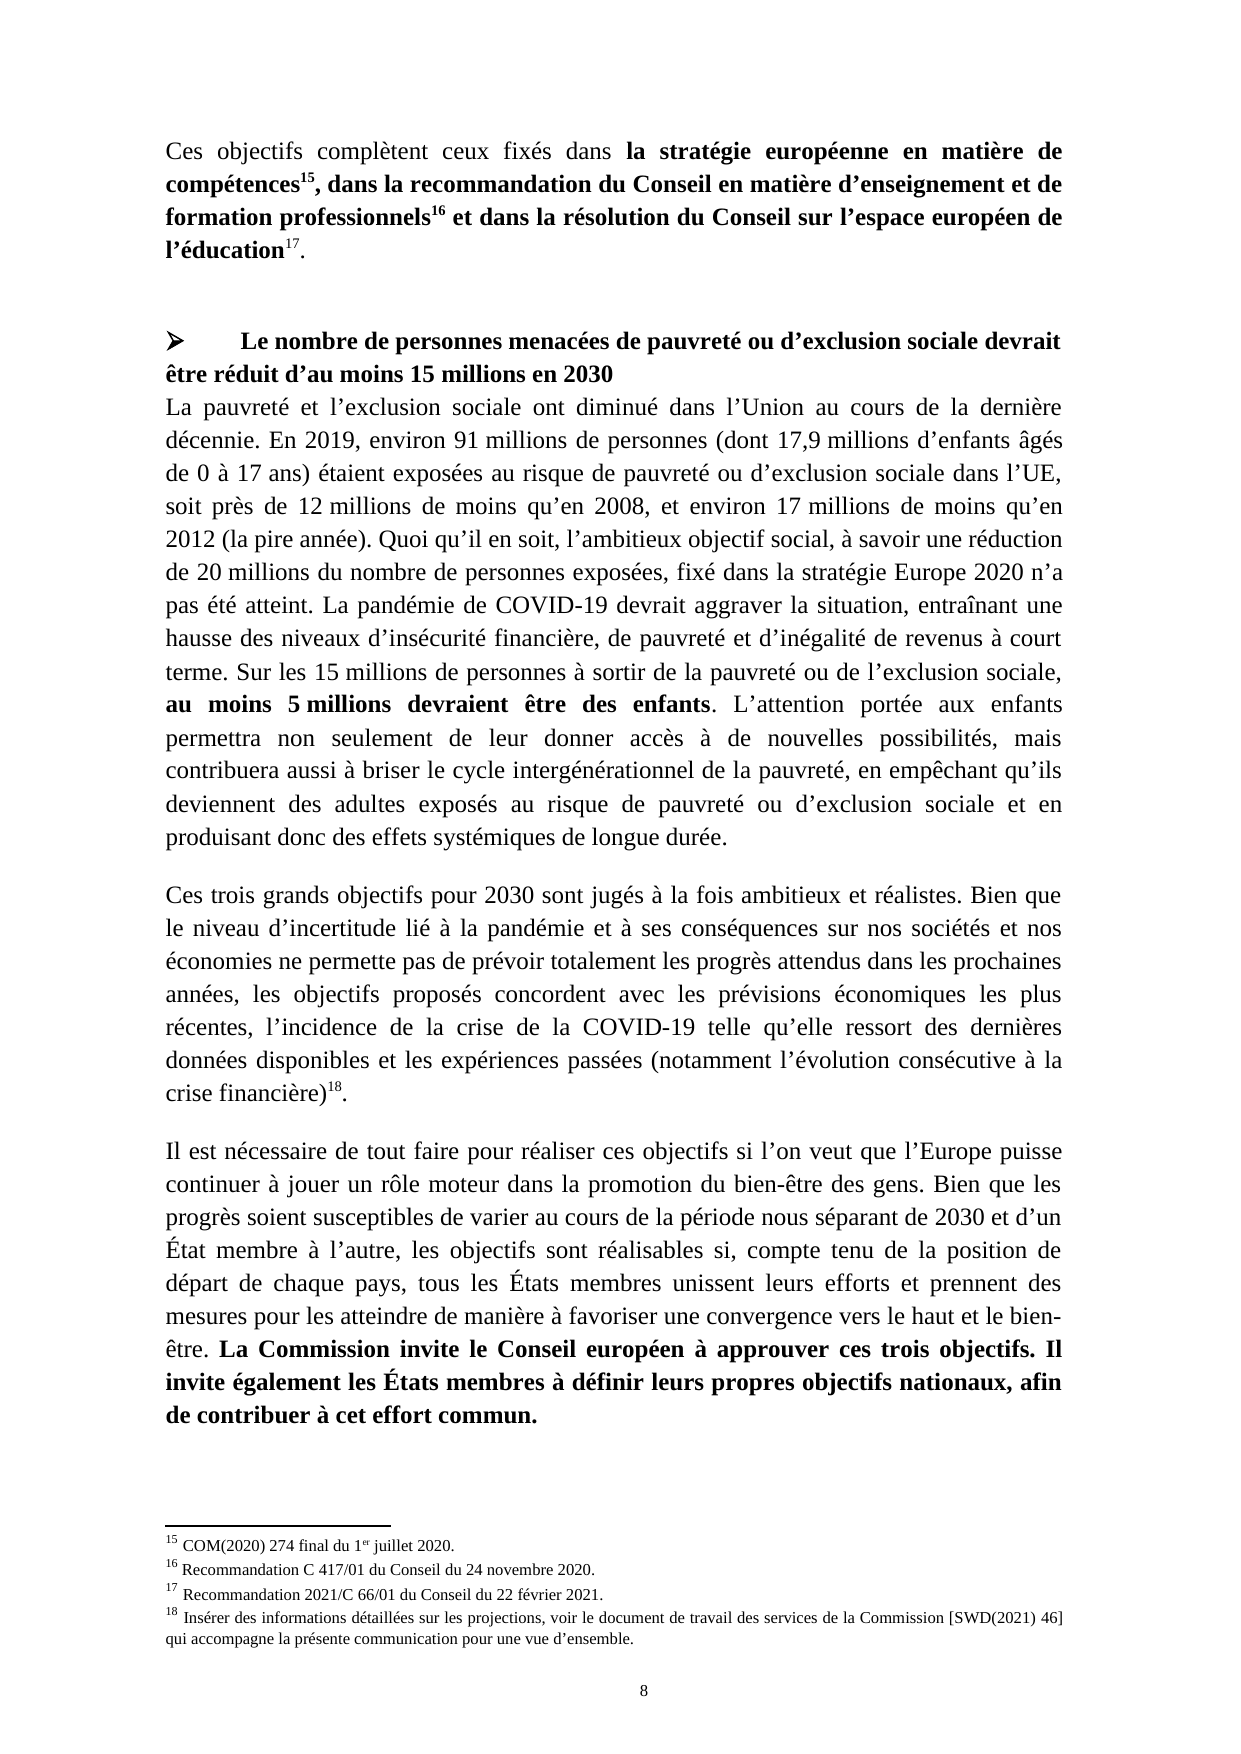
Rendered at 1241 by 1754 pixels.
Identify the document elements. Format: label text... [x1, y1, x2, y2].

list Le nombre de personnes menacées de pauvreté ou d’exclusion sociale devrait être réduit d’au moins 15 millions en 2030 [165, 326, 1063, 388]
text La pauvreté et l’exclusion sociale ont diminué dans l’Union au cours de la dernière décennie. En 2019, environ 91 millions de personnes (dont 17,9 millions d’enfants âgés de 0 à 17 ans) étaient exposées au risque de pauvreté ou d’exclusion sociale dans l’UE, soit près de 12 millions de moins qu’en 2008, et environ 17 millions de moins qu’en 2012 (la pire année). Quoi qu’il en soit, l’ambitieux objectif social, à savoir une réduction de 20 millions du nombre de personnes exposées, fixé dans la stratégie Europe 2020 n’a pas été atteint. La pandémie de COVID-19 devrait aggraver la situation, entraînant une hausse des niveaux d’insécurité financière, de pauvreté et d’inégalité de revenus à court terme. Sur les 15 millions de personnes à sortir de la pauvreté ou de l’exclusion sociale, au moins 5 millions devraient être des enfants. L’attention portée aux enfants permettra non seulement de leur donner accès à de nouvelles possibilités, mais contribuera aussi à briser le cycle intergénérationnel de la pauvreté, en empêchant qu’ils deviennent des adultes exposés au risque de pauvreté ou d’exclusion sociale et en produisant donc des effets systémiques de longue durée. [165, 392, 1063, 850]
text Ces objectifs complètent ceux fixés dans la stratégie européenne en matière de compétences, dans la recommandation du Conseil en matière d’enseignement et de formation professionnels et dans la résolution du Conseil sur l’espace européen de l’éducation. [165, 136, 1063, 264]
text Il est nécessaire de tout faire pour réaliser ces objectifs si l’on veut que l’Europe puisse continuer à jouer un rôle moteur dans la promotion du bien-être des gens. Bien que les progrès soient susceptibles de varier au cours de la période nous séparant de 2030 et d’un État membre à l’autre, les objectifs sont réalisables si, compte tenu de la position de départ de chaque pays, tous les États membres unissent leurs efforts et prennent des mesures pour les atteindre de manière à favoriser une convergence vers le haut et le bien-être. La Commission invite le Conseil européen à approuver ces trois objectifs. Il invite également les États membres à définir leurs propres objectifs nationaux, afin de contribuer à cet effort commun. [165, 1136, 1063, 1429]
text Ces trois grands objectifs pour 2030 sont jugés à la fois ambitieux et réalistes. Bien que le niveau d’incertitude lié à la pandémie et à ses conséquences sur nos sociétés et nos économies ne permette pas de prévoir totalement les progrès attendus dans les prochaines années, les objectifs proposés concordent avec les prévisions économiques les plus récentes, l’incidence de la crise de la COVID-19 telle qu’elle ressort des dernières données disponibles et les expériences passées (notamment l’évolution consécutive à la crise financière). [165, 880, 1063, 1107]
